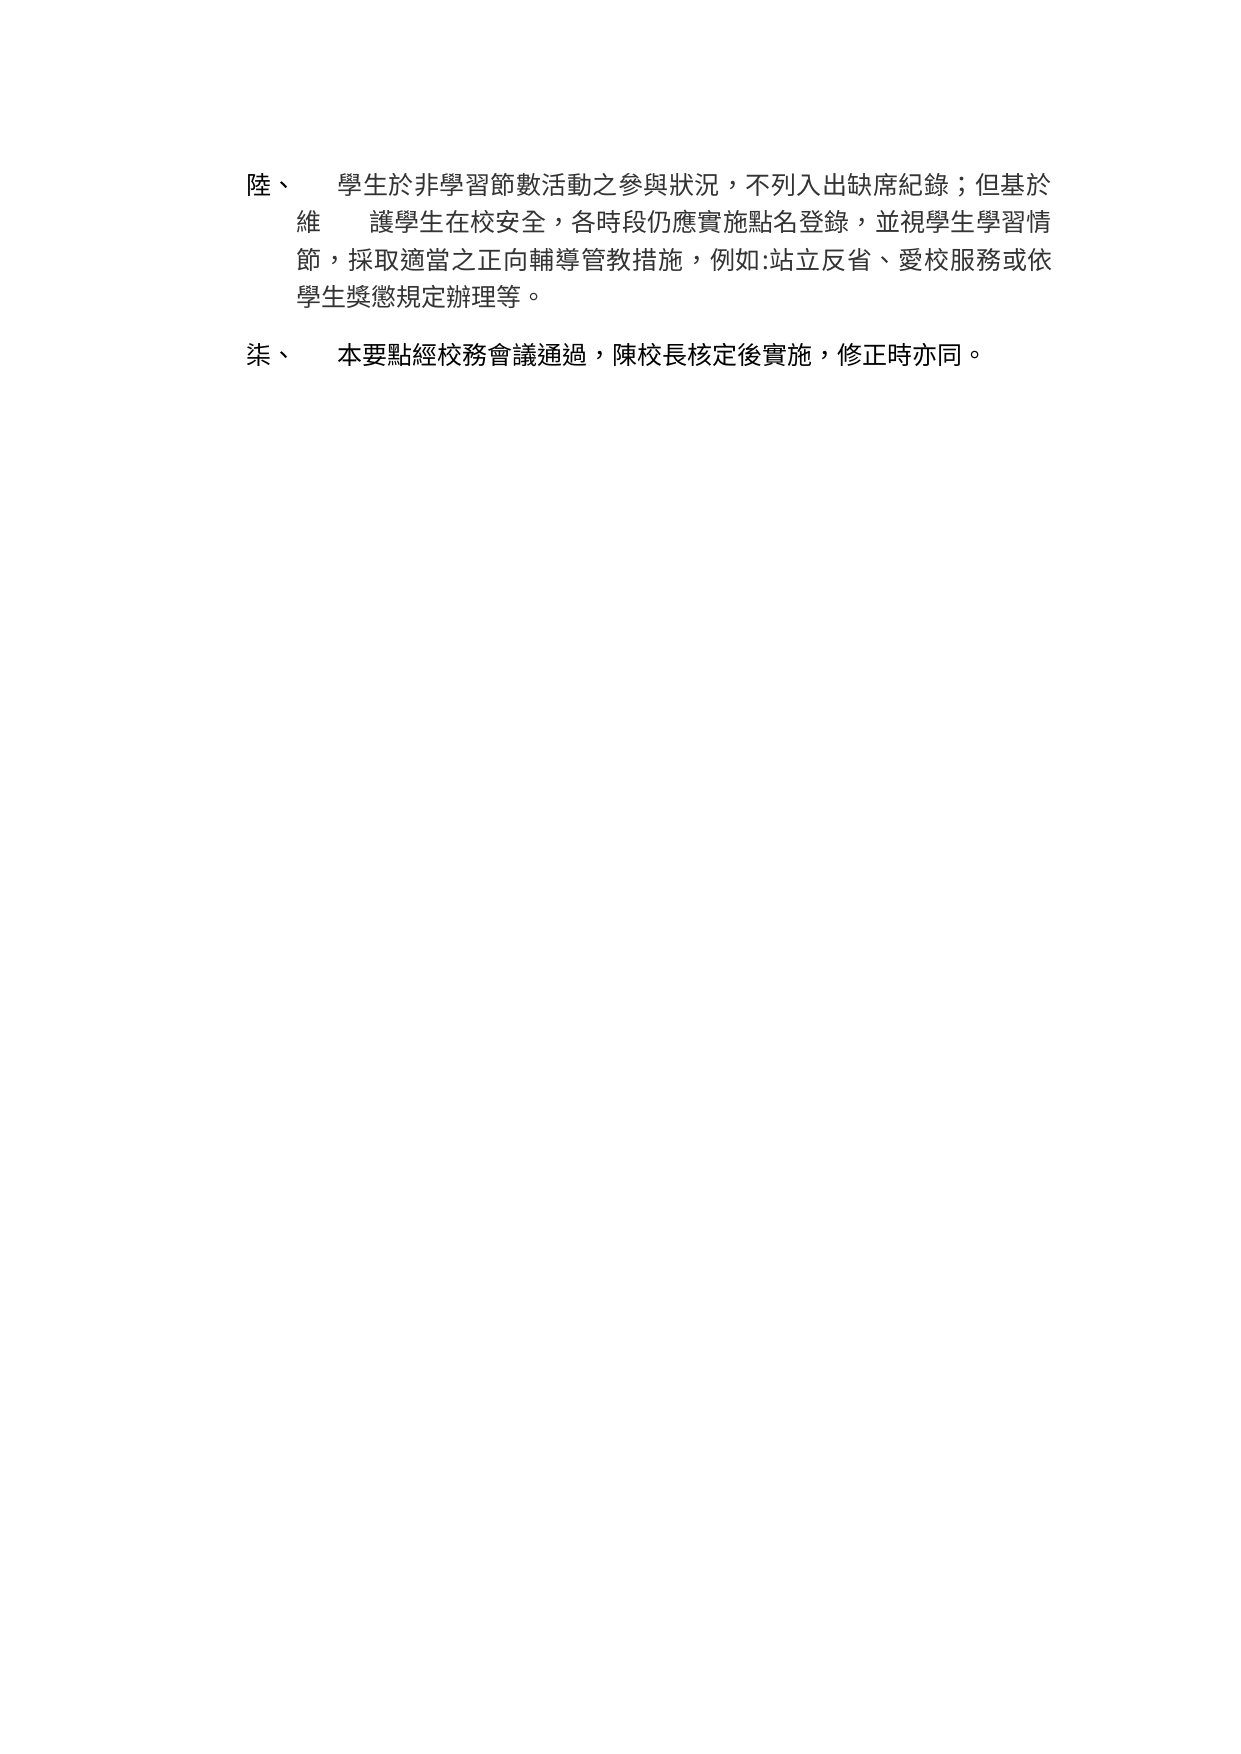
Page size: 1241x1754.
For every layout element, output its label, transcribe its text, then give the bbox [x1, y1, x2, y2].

list 學生於非學習節數活動之參與狀況，不列入出缺席紀錄；但基於維 護學生在校安全，各時段仍應實施點名登錄，並視學生學習情節，採取適當之正向輔導管教措施，例如:站立反省、愛校服務或依學生獎懲規定辦理等。 [247, 164, 1053, 314]
list 本要點經校務會議通過，陳校長核定後實施，修正時亦同。 [247, 334, 1053, 372]
